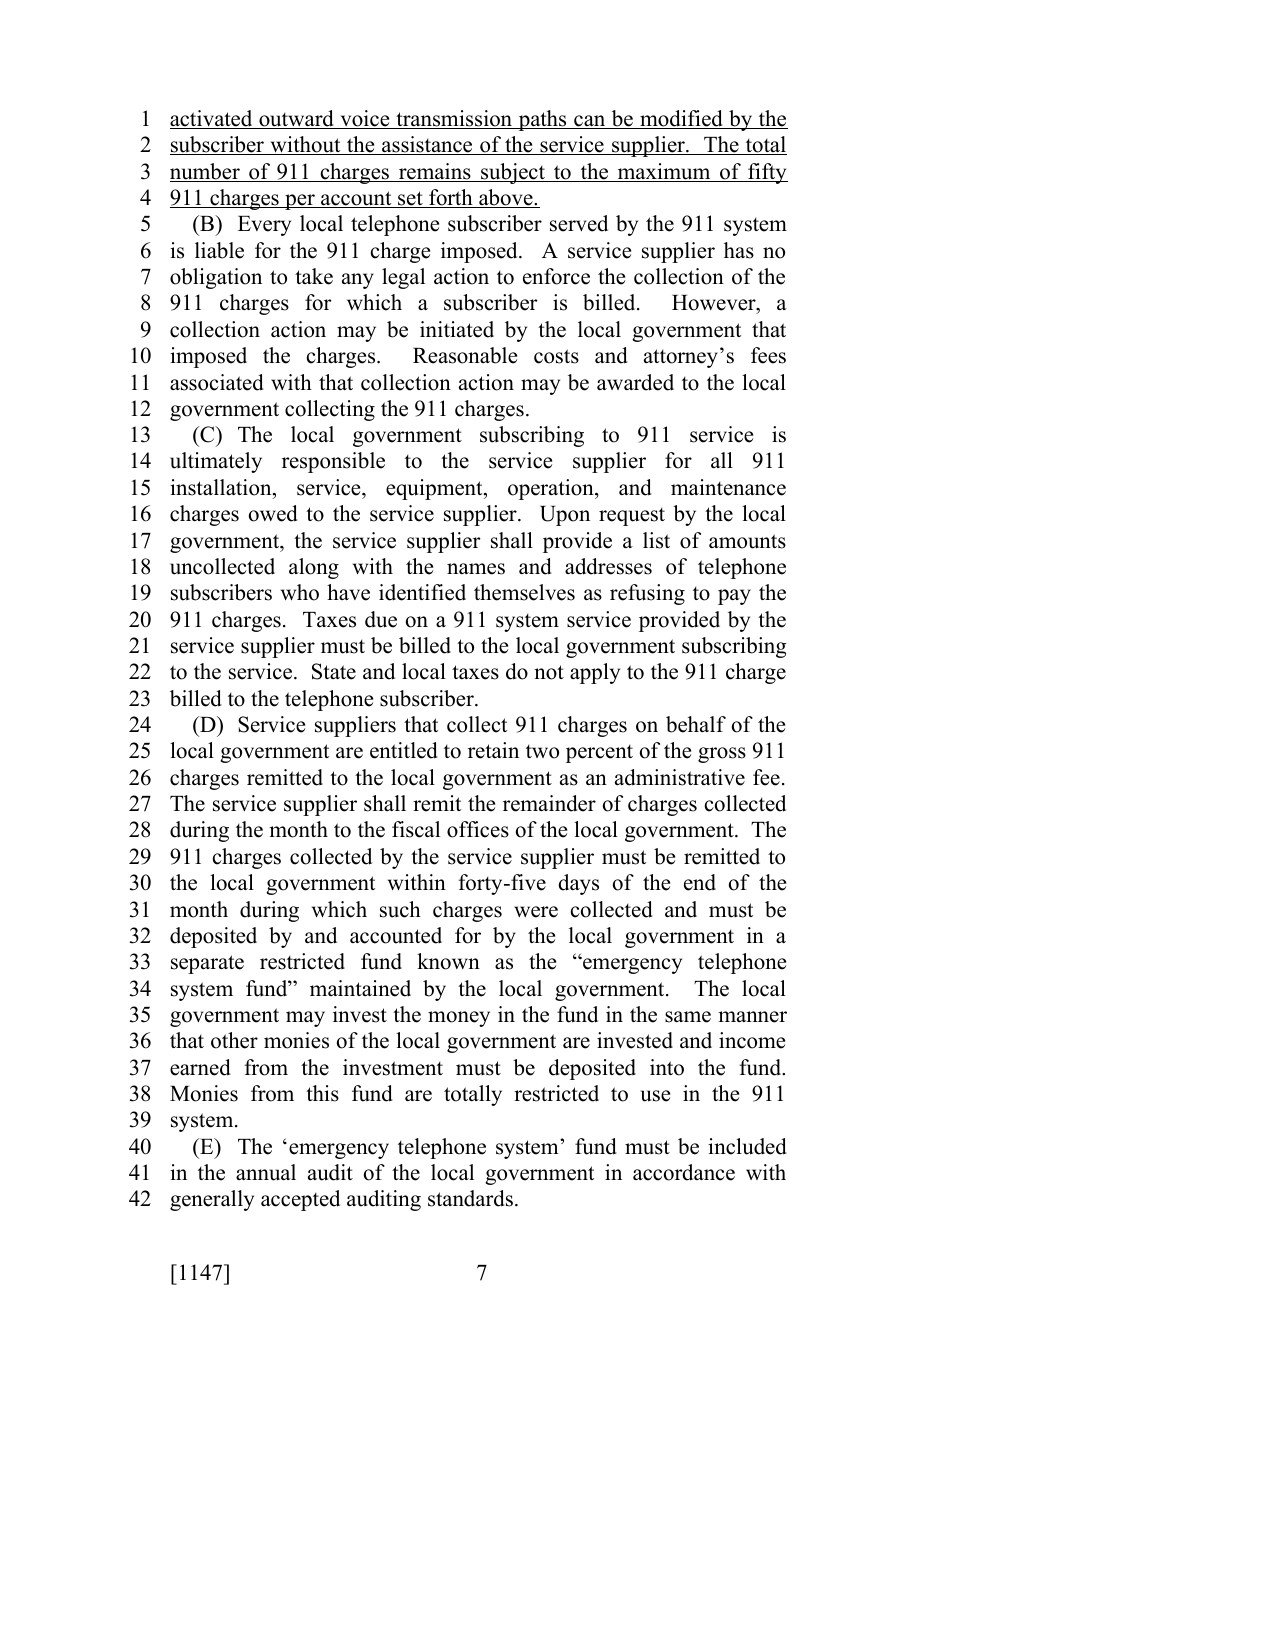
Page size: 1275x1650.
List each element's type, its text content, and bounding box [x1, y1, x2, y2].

text (B) Every local telephone subscriber served by the 911 system is liable for the 911 charge imposed. A service supplier has no obligation to take any legal action to enforce the collection of the 911 charges for which a subscriber is billed. However, a collection action may be initiated by the local government that imposed the charges. Reasonable costs and attorney’s fees associated with that collection action may be awarded to the local government collecting the 911 charges. [169, 210, 787, 421]
text (E) The ‘emergency telephone system’ fund must be included in the annual audit of the local government in accordance with generally accepted auditing standards. [169, 1133, 787, 1212]
text (D) Service suppliers that collect 911 charges on behalf of the local government are entitled to retain two percent of the gross 911 charges remitted to the local government as an administrative fee. The service supplier shall remit the remainder of charges collected during the month to the fiscal offices of the local government. The 911 charges collected by the service supplier must be remitted to the local government within forty-five days of the end of the month during which such charges were collected and must be deposited by and accounted for by the local government in a separate restricted fund known as the “emergency telephone system fund” maintained by the local government. The local government may invest the money in the fund in the same manner that other monies of the local government are invested and income earned from the investment must be deposited into the fund. Monies from this fund are totally restricted to use in the 911 system. [169, 711, 787, 1133]
text (C) The local government subscribing to 911 service is ultimately responsible to the service supplier for all 911 installation, service, equipment, operation, and maintenance charges owed to the service supplier. Upon request by the local government, the service supplier shall provide a list of amounts uncollected along with the names and addresses of telephone subscribers who have identified themselves as refusing to pay the 911 charges. Taxes due on a 911 system service provided by the service supplier must be billed to the local government subscribing to the service. State and local taxes do not apply to the 911 charge billed to the telephone subscriber. [169, 421, 787, 711]
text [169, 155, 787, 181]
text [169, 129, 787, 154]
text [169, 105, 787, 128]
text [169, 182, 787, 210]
